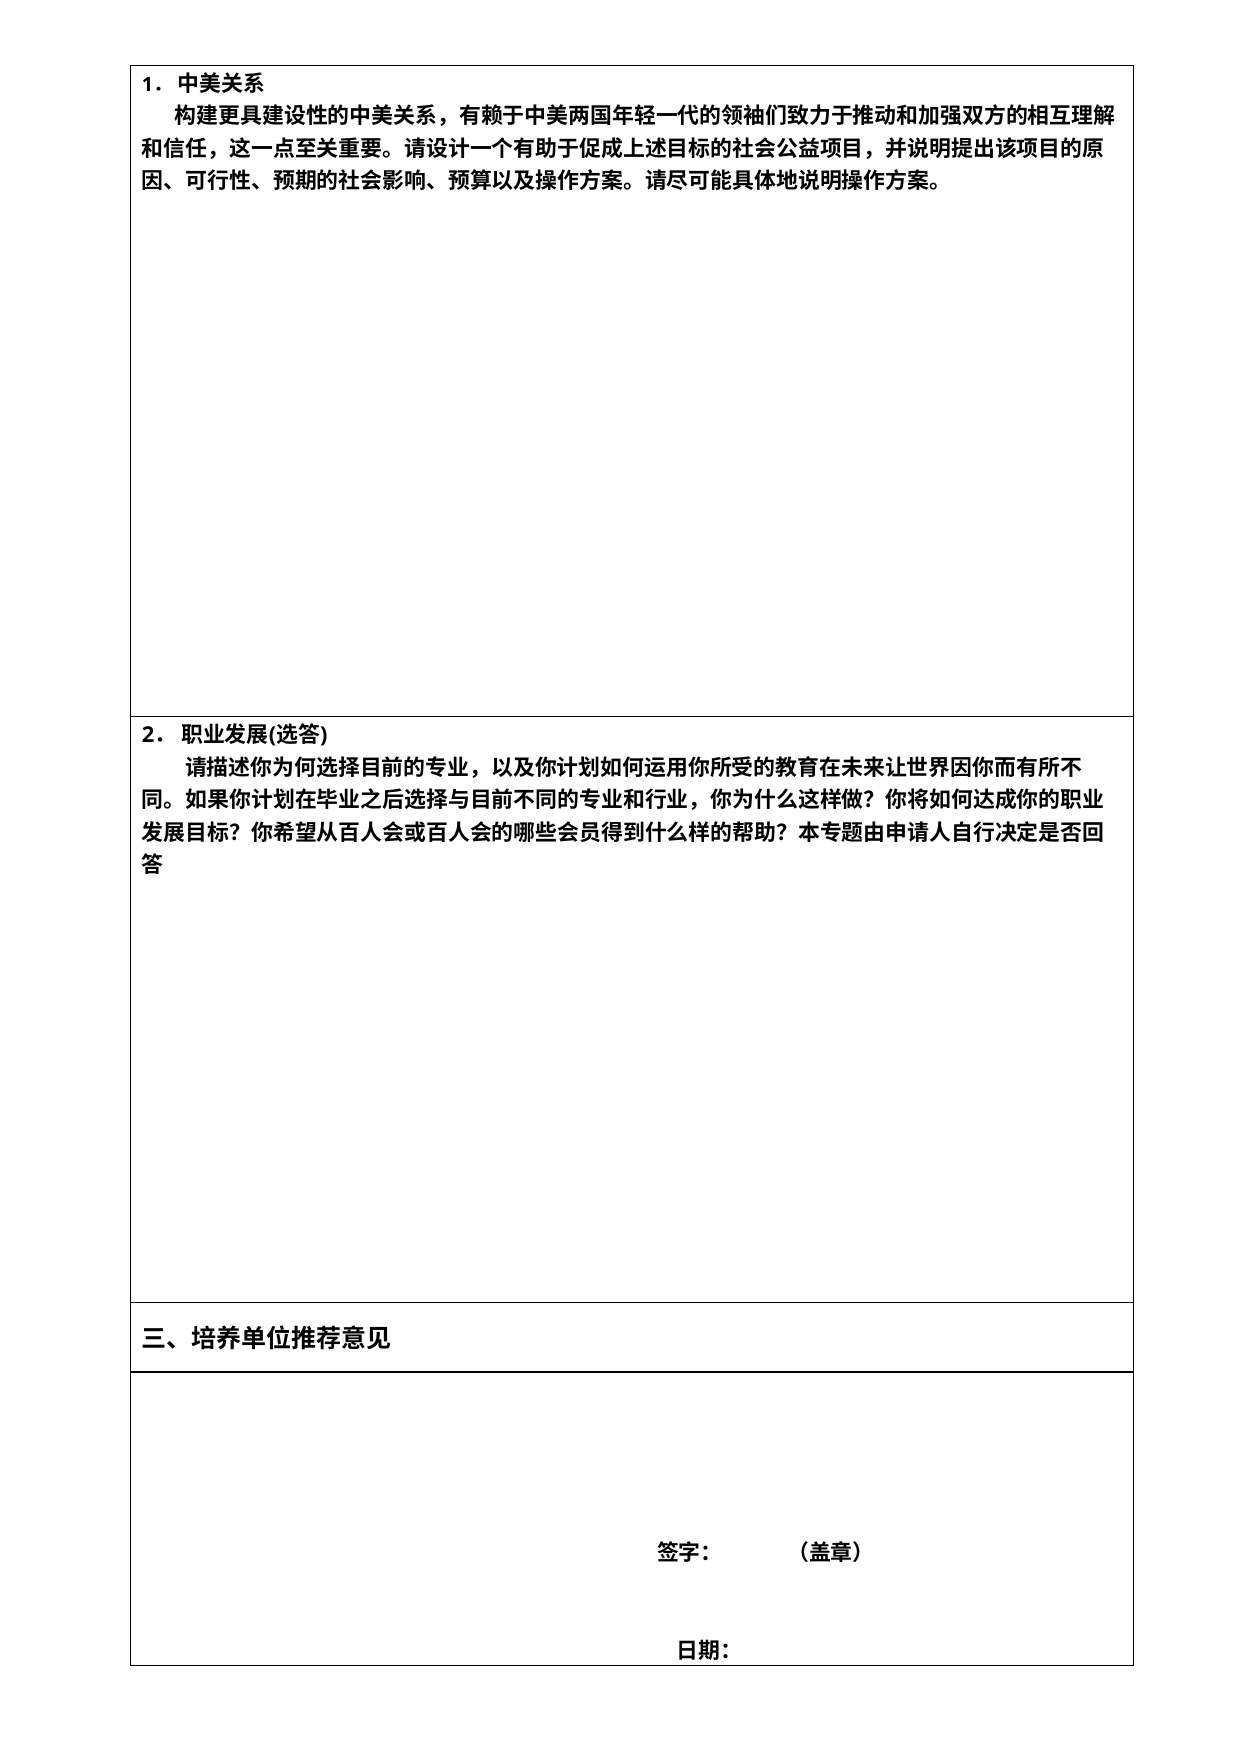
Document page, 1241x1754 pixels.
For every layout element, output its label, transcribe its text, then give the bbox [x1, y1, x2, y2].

table_cell 1． 中美关系 构建更具建设性的中美关系，有赖于中美两国年轻一代的领袖们致力于推动和加强双方的相互理解和信任，这一点至关重要。请设计一个有助于促成上述目标的社会公益项目，并说明提出该项目的原因、可行性、预期的社会影响、预算以及操作方案。请尽可能具体地说明操作方案。 [131, 66, 1133, 716]
table_cell 三、培养单位推荐意见 [131, 1303, 1133, 1371]
table_cell 签字： （盖章） 日期： [131, 1373, 1133, 1665]
table_cell 2． 职业发展(选答) 请描述你为何选择目前的专业，以及你计划如何运用你所受的教育在未来让世界因你而有所不同。如果你计划在毕业之后选择与目前不同的专业和行业，你为什么这样做？你将如何达成你的职业发展目标？你希望从百人会或百人会的哪些会员得到什么样的帮助？本专题由申请人自行决定是否回答 [131, 717, 1133, 1302]
